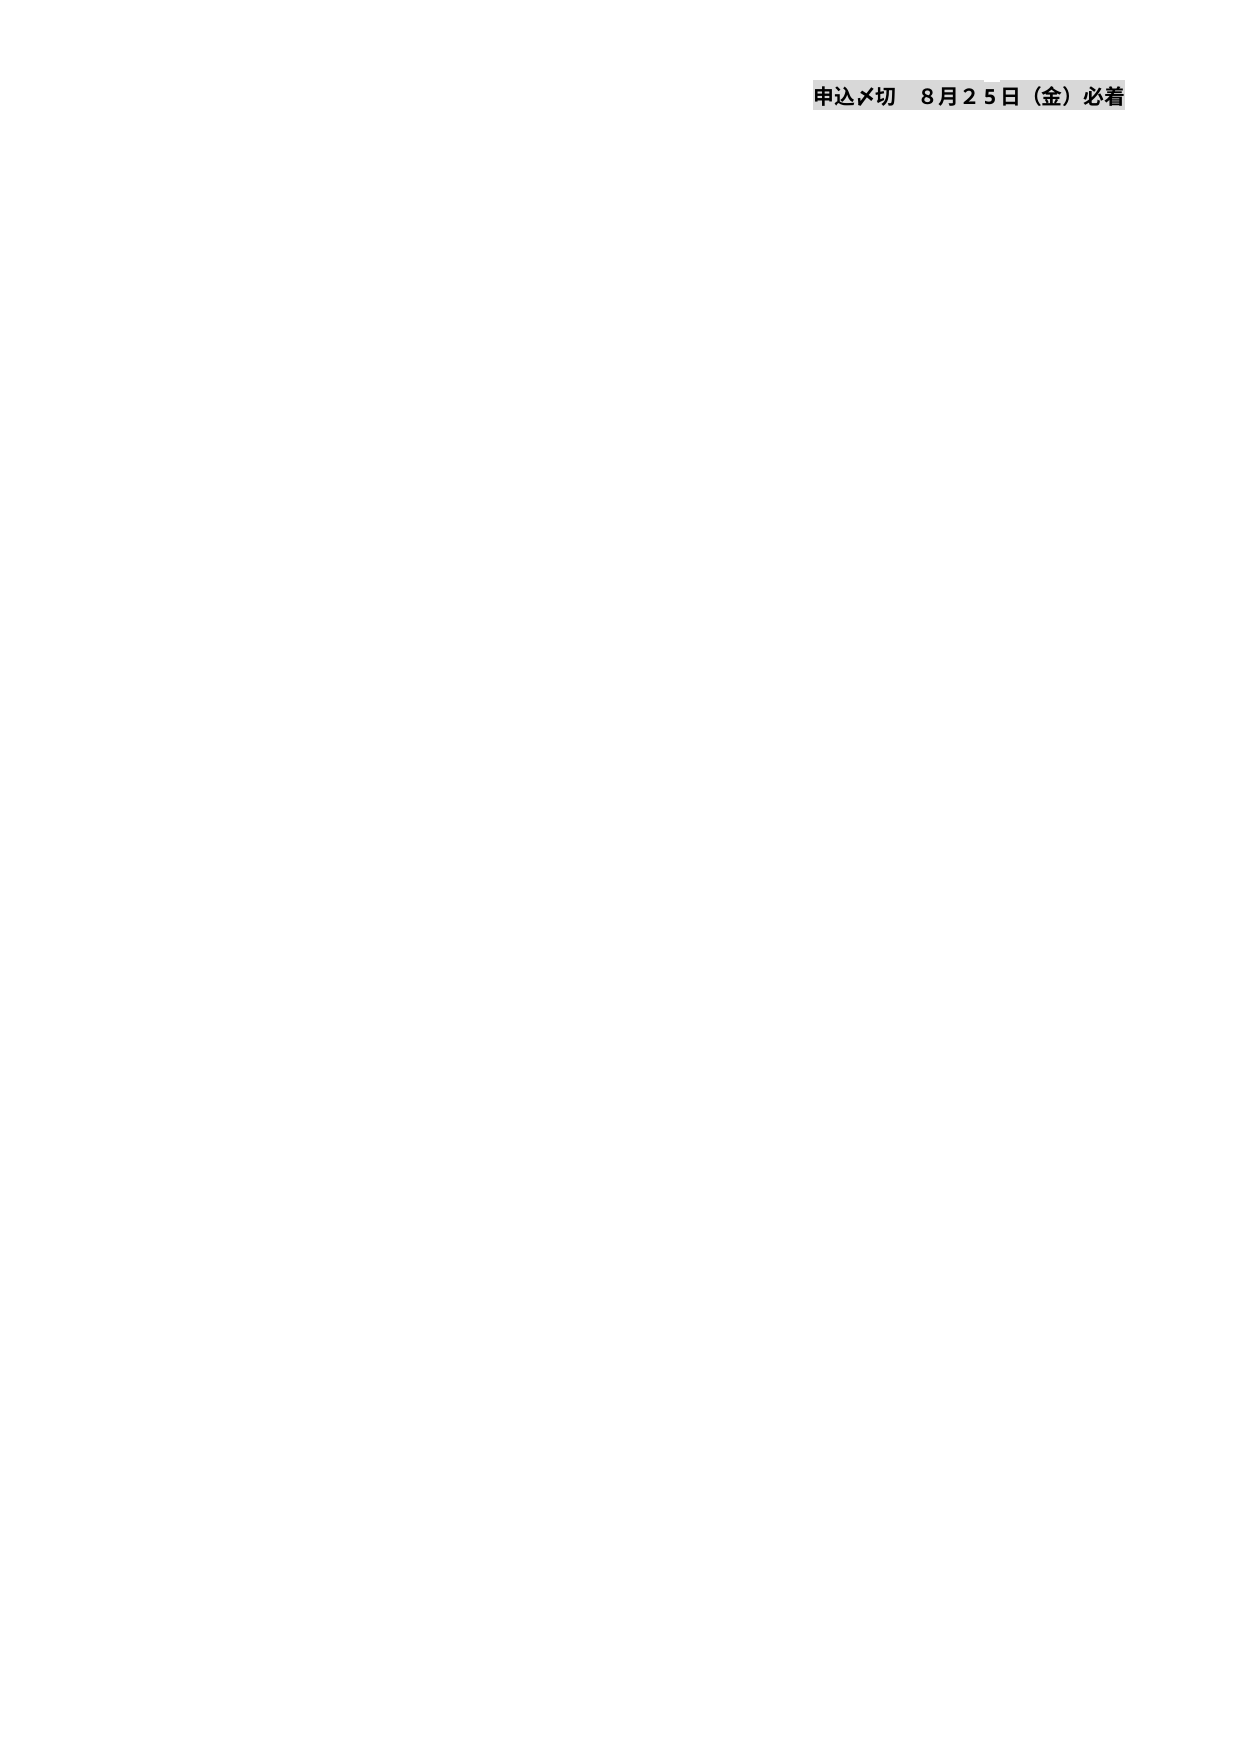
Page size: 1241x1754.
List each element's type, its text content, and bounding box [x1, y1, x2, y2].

text 申込〆切 ８月２5日（金）必着 [94, 77, 1125, 114]
